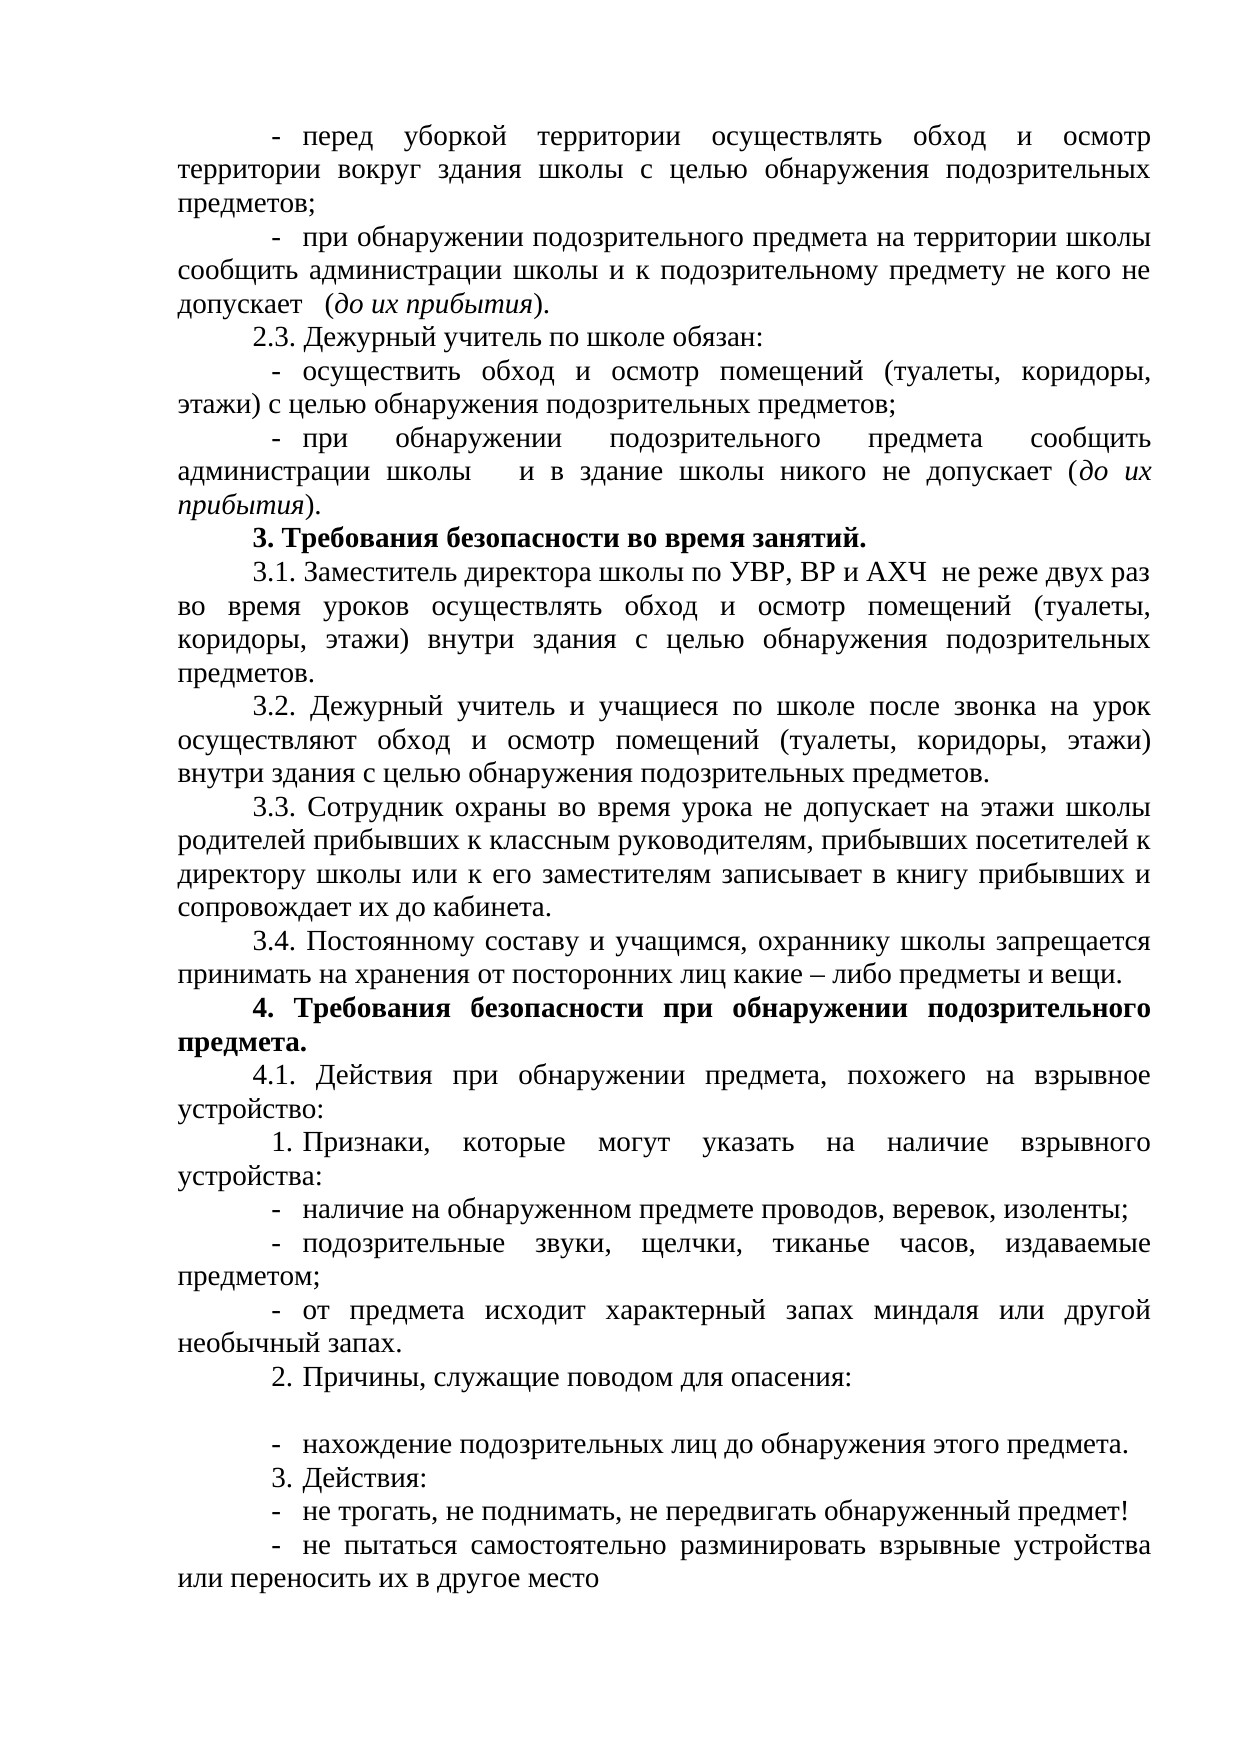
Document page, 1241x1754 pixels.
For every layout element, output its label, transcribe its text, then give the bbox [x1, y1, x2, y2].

list наличие на обнаруженном предмете проводов, веревок, изоленты; [177, 1191, 1152, 1225]
text 2.3. Дежурный учитель по школе обязан: [177, 319, 1152, 353]
list Признаки, которые могут указать на наличие взрывного устройства: [177, 1124, 1152, 1191]
list не трогать, не поднимать, не передвигать обнаруженный предмет! [177, 1493, 1152, 1527]
list Действия: [177, 1460, 1152, 1493]
text 4. Требования безопасности при обнаружении подозрительного предмета. [177, 990, 1152, 1057]
text 3. Требования безопасности во время занятий. [177, 521, 1152, 554]
list от предмета исходит характерный запах миндаля или другой необычный запах. [177, 1292, 1152, 1359]
list не пытаться самостоятельно разминировать взрывные устройства или переносить их в другое место [177, 1527, 1152, 1594]
list подозрительные звуки, щелчки, тиканье часов, издаваемые предметом; [177, 1225, 1152, 1292]
text 3.3. Сотрудник охраны во время урока не допускает на этажи школы родителей прибывших к классным руководителям, прибывших посетителей к директору школы или к его заместителям записывает в книгу прибывших и сопровождает их до кабинета. [177, 789, 1152, 923]
text 3.1. Заместитель директора школы по УВР, ВР и АХЧ не реже двух раз во время уроков осуществлять обход и осмотр помещений (туалеты, коридоры, этажи) внутри здания с целью обнаружения подозрительных предметов. [177, 554, 1152, 688]
list Причины, служащие поводом для опасения: [177, 1359, 1152, 1393]
list при обнаружении подозрительного предмета сообщить администрации школы и в здание школы никого не допускает (до их прибытия). [177, 420, 1152, 521]
list осуществить обход и осмотр помещений (туалеты, коридоры, этажи) с целью обнаружения подозрительных предметов; [177, 353, 1152, 420]
text 3.2. Дежурный учитель и учащиеся по школе после звонка на урок осуществляют обход и осмотр помещений (туалеты, коридоры, этажи) внутри здания с целью обнаружения подозрительных предметов. [177, 688, 1152, 789]
text 3.4. Постоянному составу и учащимся, охраннику школы запрещается принимать на хранения от посторонних лиц какие – либо предметы и вещи. [177, 923, 1152, 990]
text 4.1. Действия при обнаружении предмета, похожего на взрывное устройство: [177, 1057, 1152, 1124]
list при обнаружении подозрительного предмета на территории школы сообщить администрации школы и к подозрительному предмету не кого не допускает (до их прибытия). [177, 219, 1152, 319]
list перед уборкой территории осуществлять обход и осмотр территории вокруг здания школы с целью обнаружения подозрительных предметов; [177, 118, 1152, 219]
list нахождение подозрительных лиц до обнаружения этого предмета. [177, 1426, 1152, 1460]
